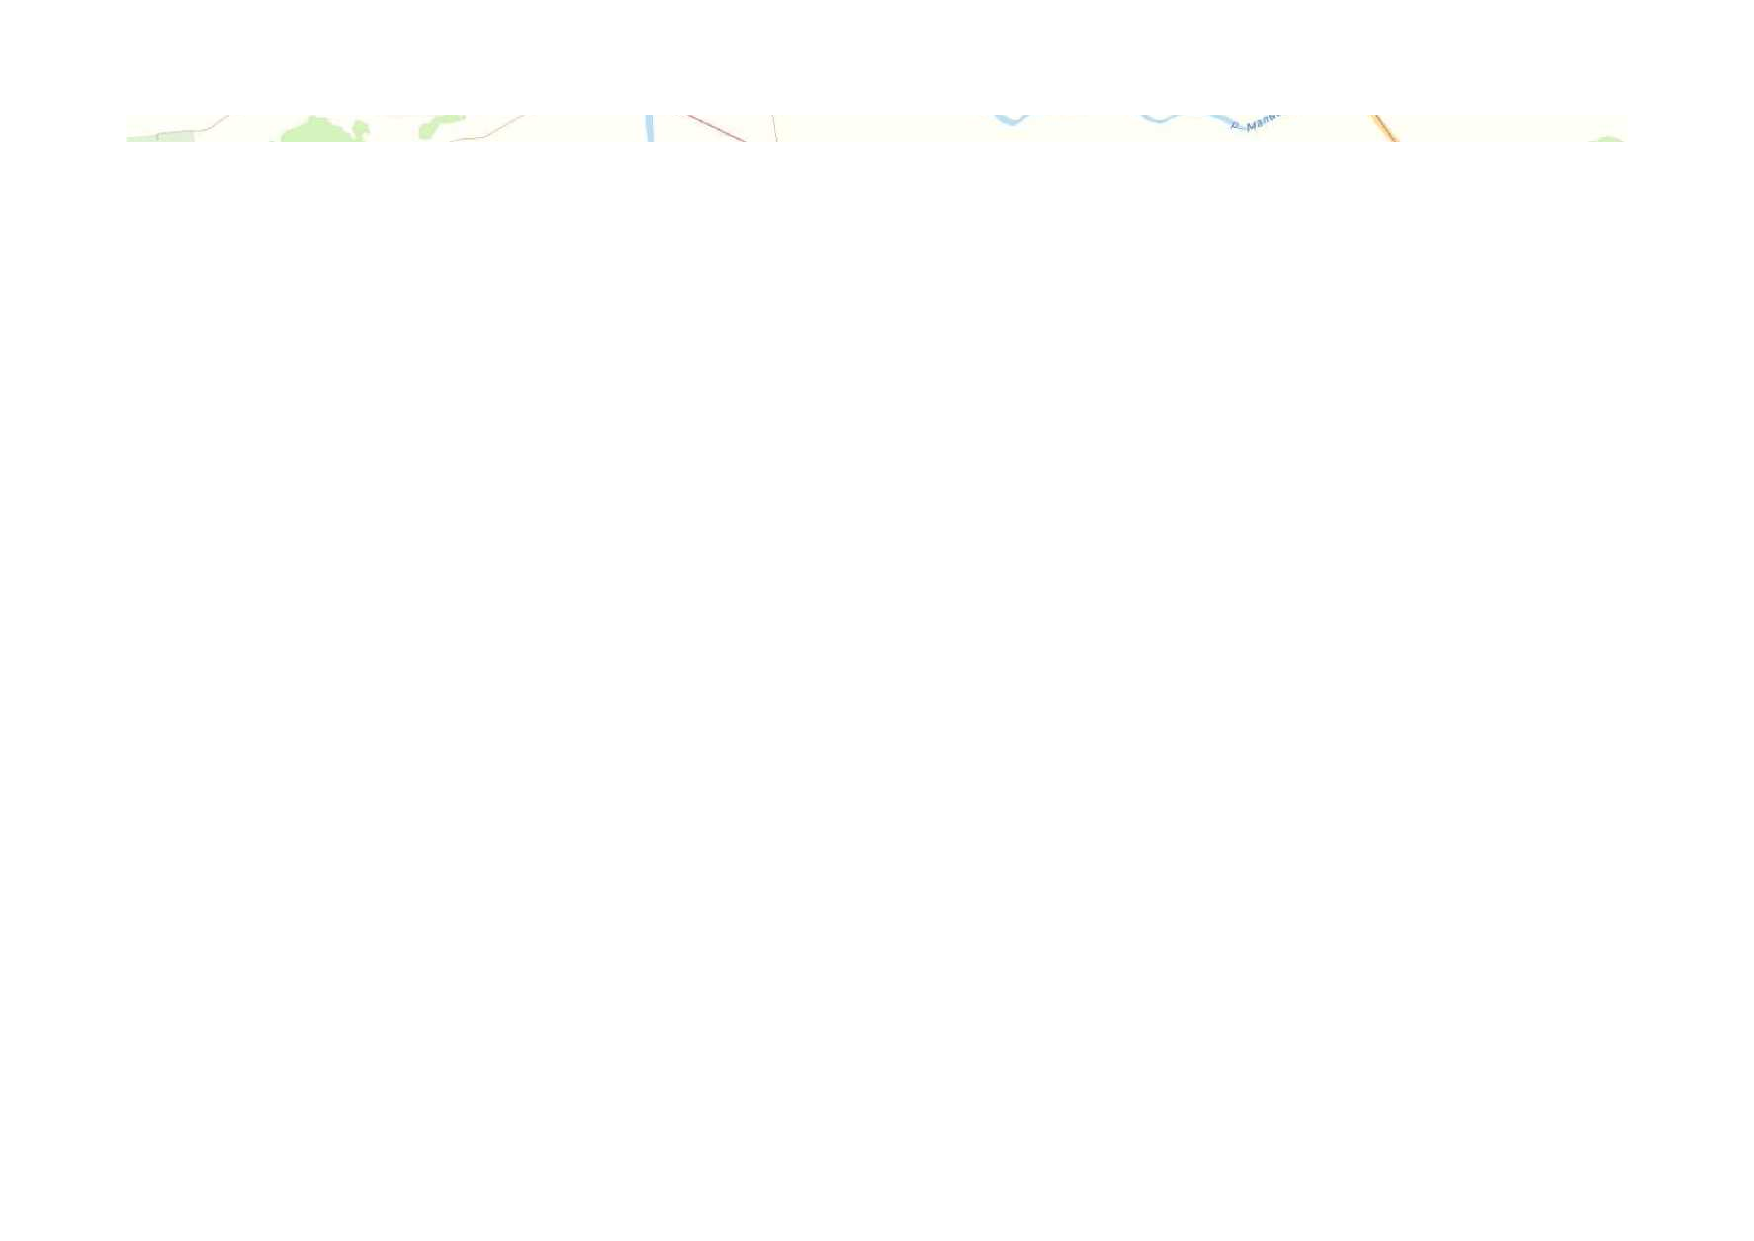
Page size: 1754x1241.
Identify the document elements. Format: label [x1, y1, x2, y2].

picture [126, 115, 1628, 142]
